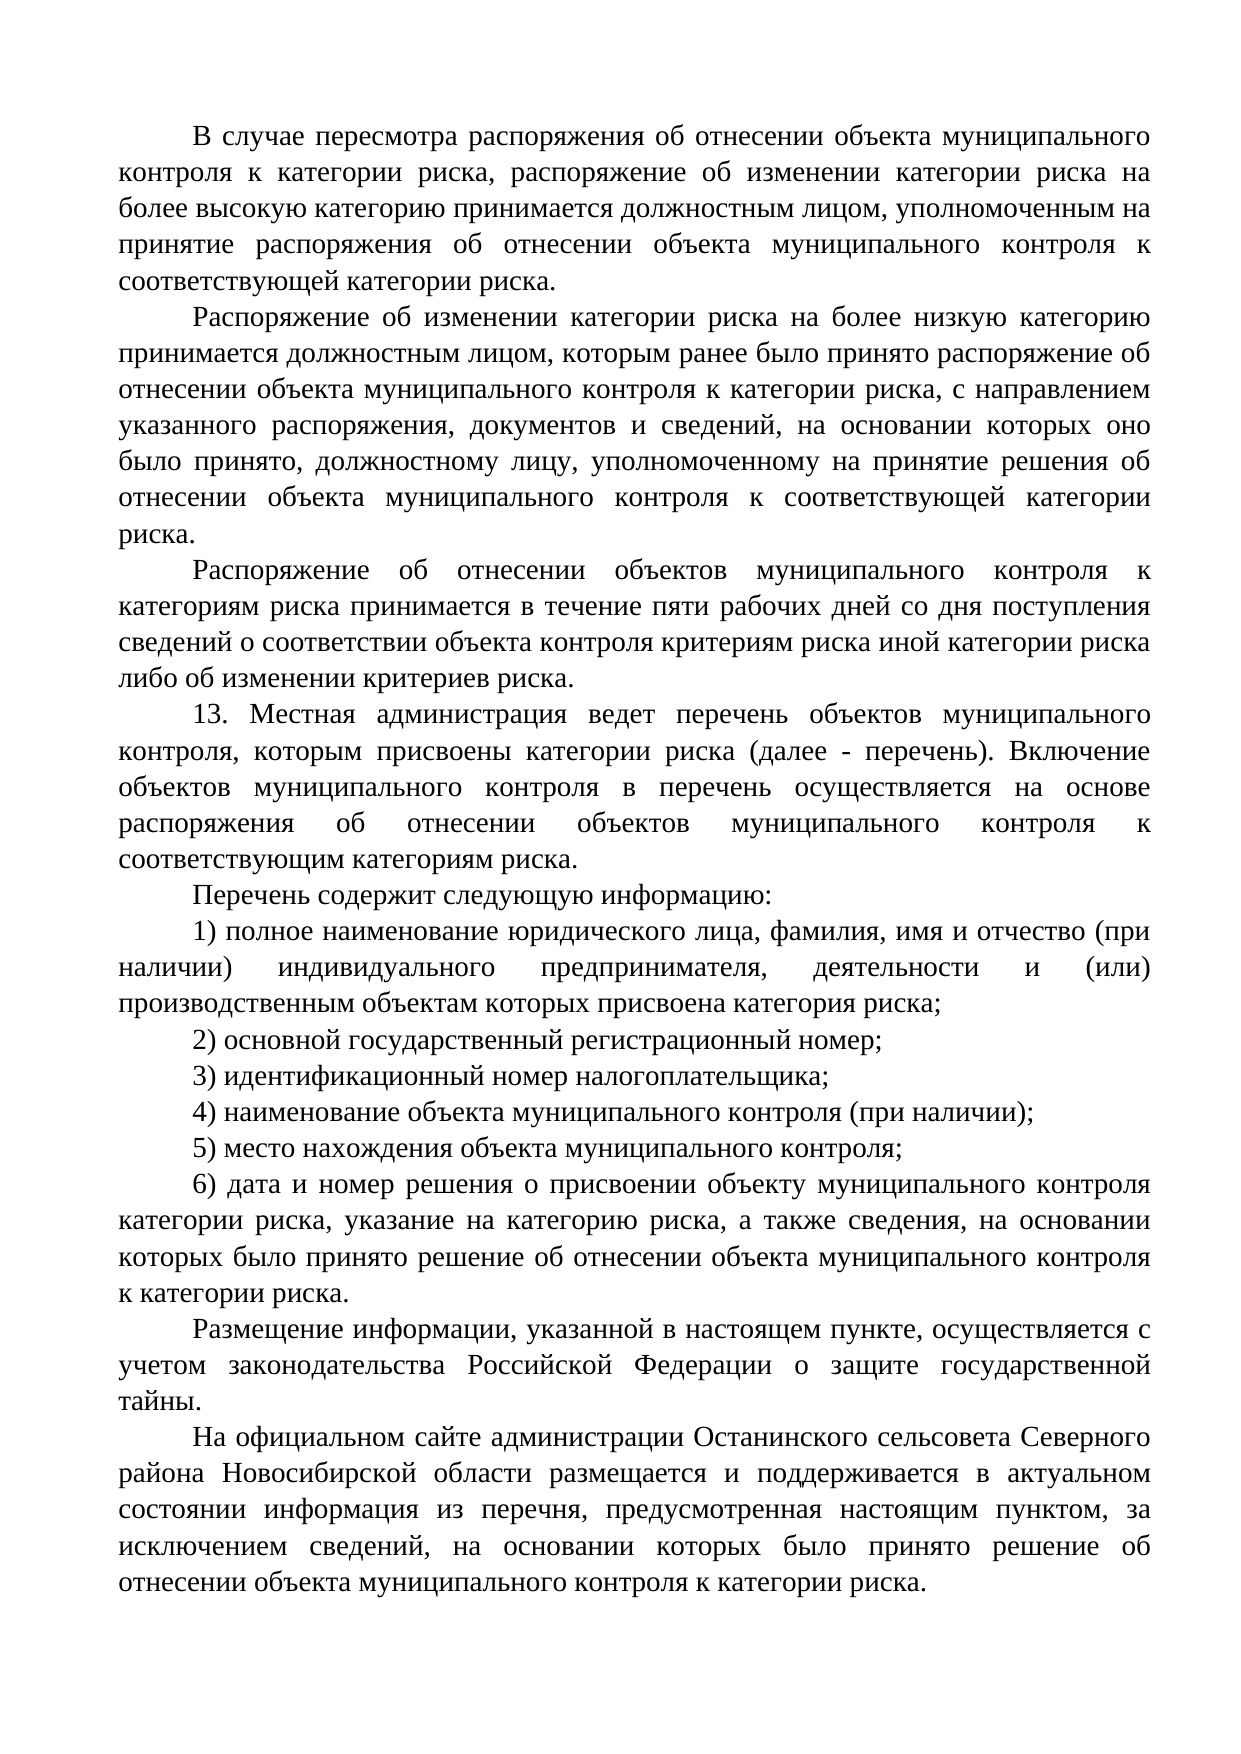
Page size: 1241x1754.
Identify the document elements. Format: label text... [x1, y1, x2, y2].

text На официальном сайте администрации Останинского сельсовета Северного района Новосибирской области размещается и поддерживается в актуальном состоянии информация из перечня, предусмотренная настоящим пунктом, за исключением сведений, на основании которых было принято решение об отнесении объекта муниципального контроля к категории риска. [118, 1419, 1152, 1597]
text В случае пересмотра распоряжения об отнесении объекта муниципального контроля к категории риска, распоряжение об изменении категории риска на более высокую категорию принимается должностным лицом, уполномоченным на принятие распоряжения об отнесении объекта муниципального контроля к соответствующей категории риска. [118, 118, 1152, 296]
text 1) полное наименование юридического лица, фамилия, имя и отчество (при наличии) индивидуального предпринимателя, деятельности и (или) производственным объектам которых присвоена категория риска; [118, 913, 1152, 1019]
text 3) идентификационный номер налогоплательщика; [118, 1058, 1152, 1091]
text 13. Местная администрация ведет перечень объектов муниципального контроля, которым присвоены категории риска (далее - перечень). Включение объектов муниципального контроля в перечень осуществляется на основе распоряжения об отнесении объектов муниципального контроля к соответствующим категориям риска. [118, 696, 1152, 874]
text Перечень содержит следующую информацию: [118, 877, 1152, 911]
text 5) место нахождения объекта муниципального контроля; [118, 1130, 1152, 1164]
text 2) основной государственный регистрационный номер; [118, 1022, 1152, 1055]
text Размещение информации, указанной в настоящем пункте, осуществляется с учетом законодательства Российской Федерации о защите государственной тайны. [118, 1311, 1152, 1417]
text Распоряжение об изменении категории риска на более низкую категорию принимается должностным лицом, которым ранее было принято распоряжение об отнесении объекта муниципального контроля к категории риска, с направлением указанного распоряжения, документов и сведений, на основании которых оно было принято, должностному лицу, уполномоченному на принятие решения об отнесении объекта муниципального контроля к соответствующей категории риска. [118, 299, 1152, 549]
text 4) наименование объекта муниципального контроля (при наличии); [118, 1094, 1152, 1128]
text Распоряжение об отнесении объектов муниципального контроля к категориям риска принимается в течение пяти рабочих дней со дня поступления сведений о соответствии объекта контроля критериям риска иной категории риска либо об изменении критериев риска. [118, 552, 1152, 694]
text 6) дата и номер решения о присвоении объекту муниципального контроля категории риска, указание на категорию риска, а также сведения, на основании которых было принято решение об отнесении объекта муниципального контроля к категории риска. [118, 1166, 1152, 1308]
